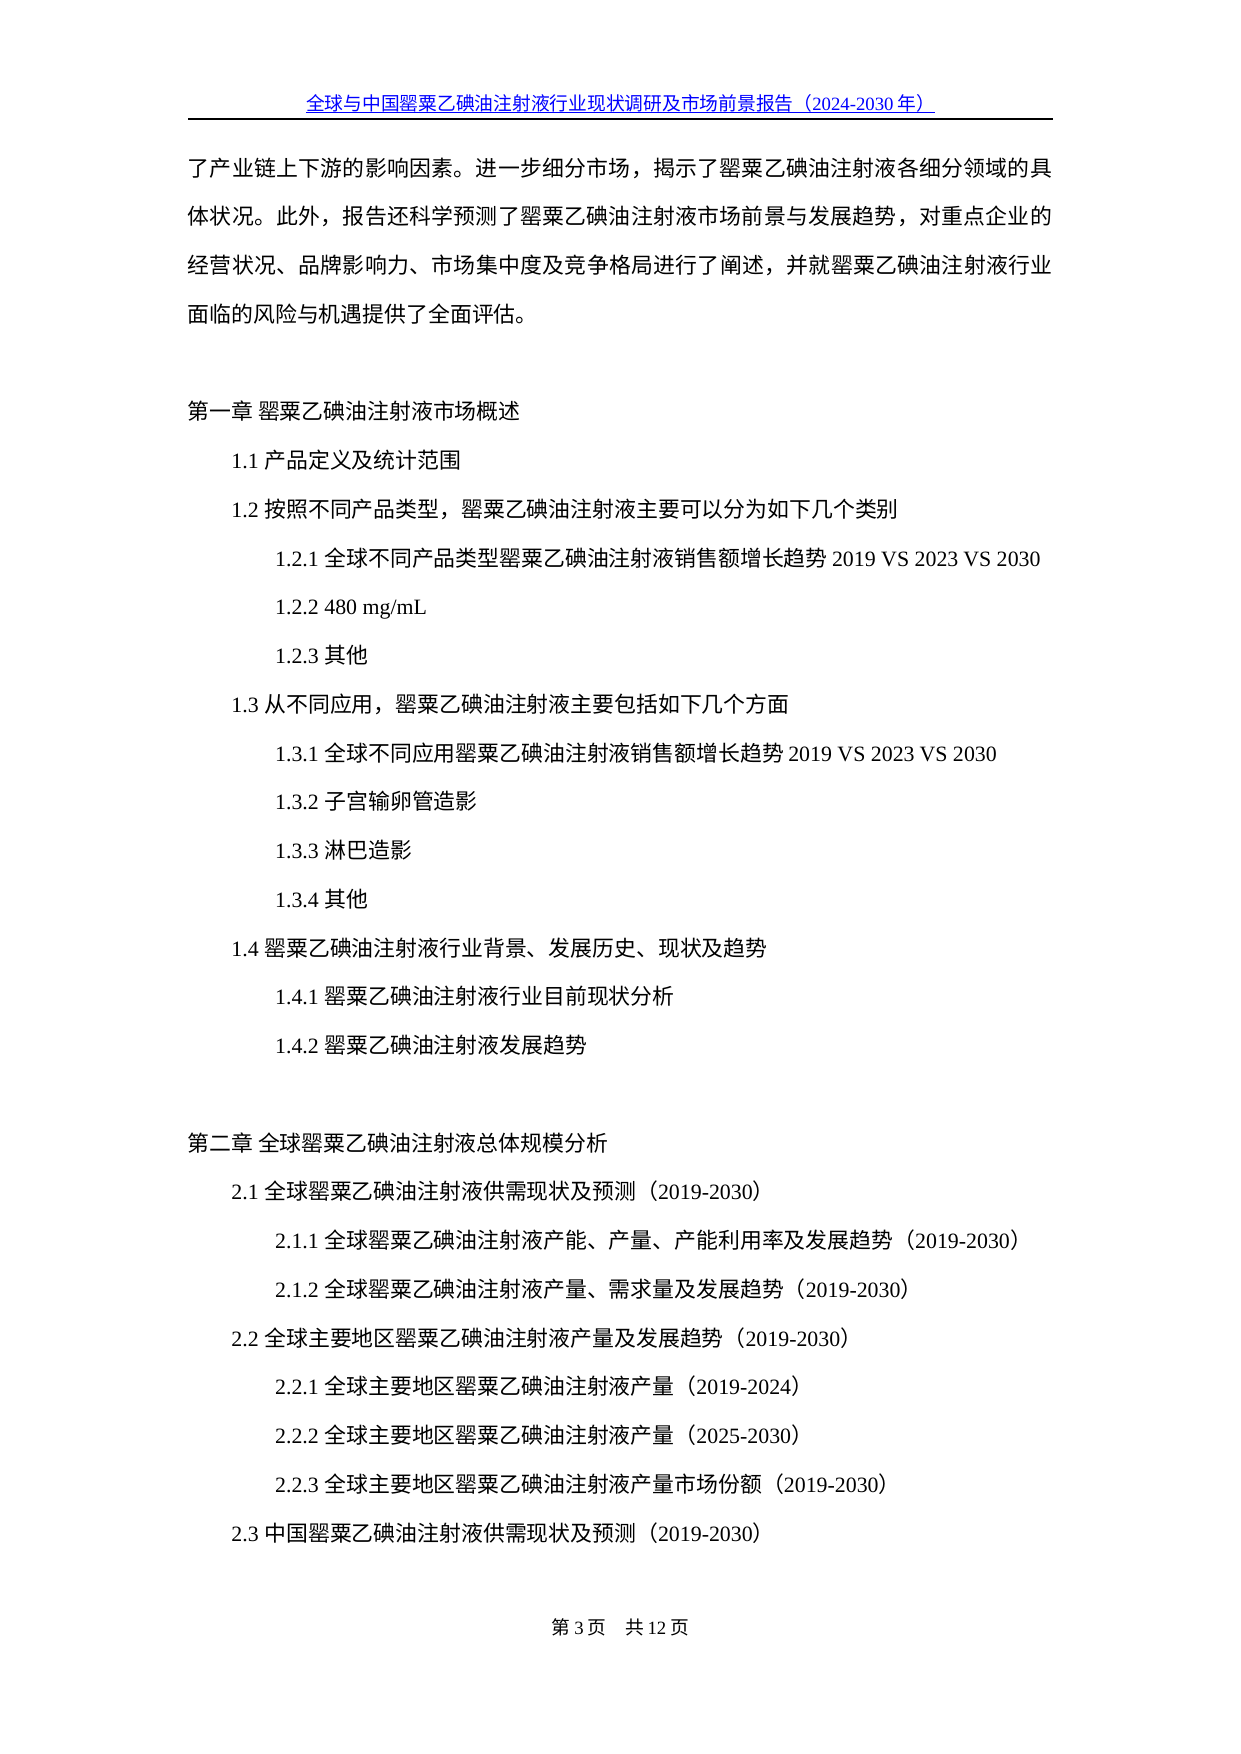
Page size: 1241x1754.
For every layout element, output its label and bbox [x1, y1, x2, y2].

text [187, 150, 1053, 1548]
